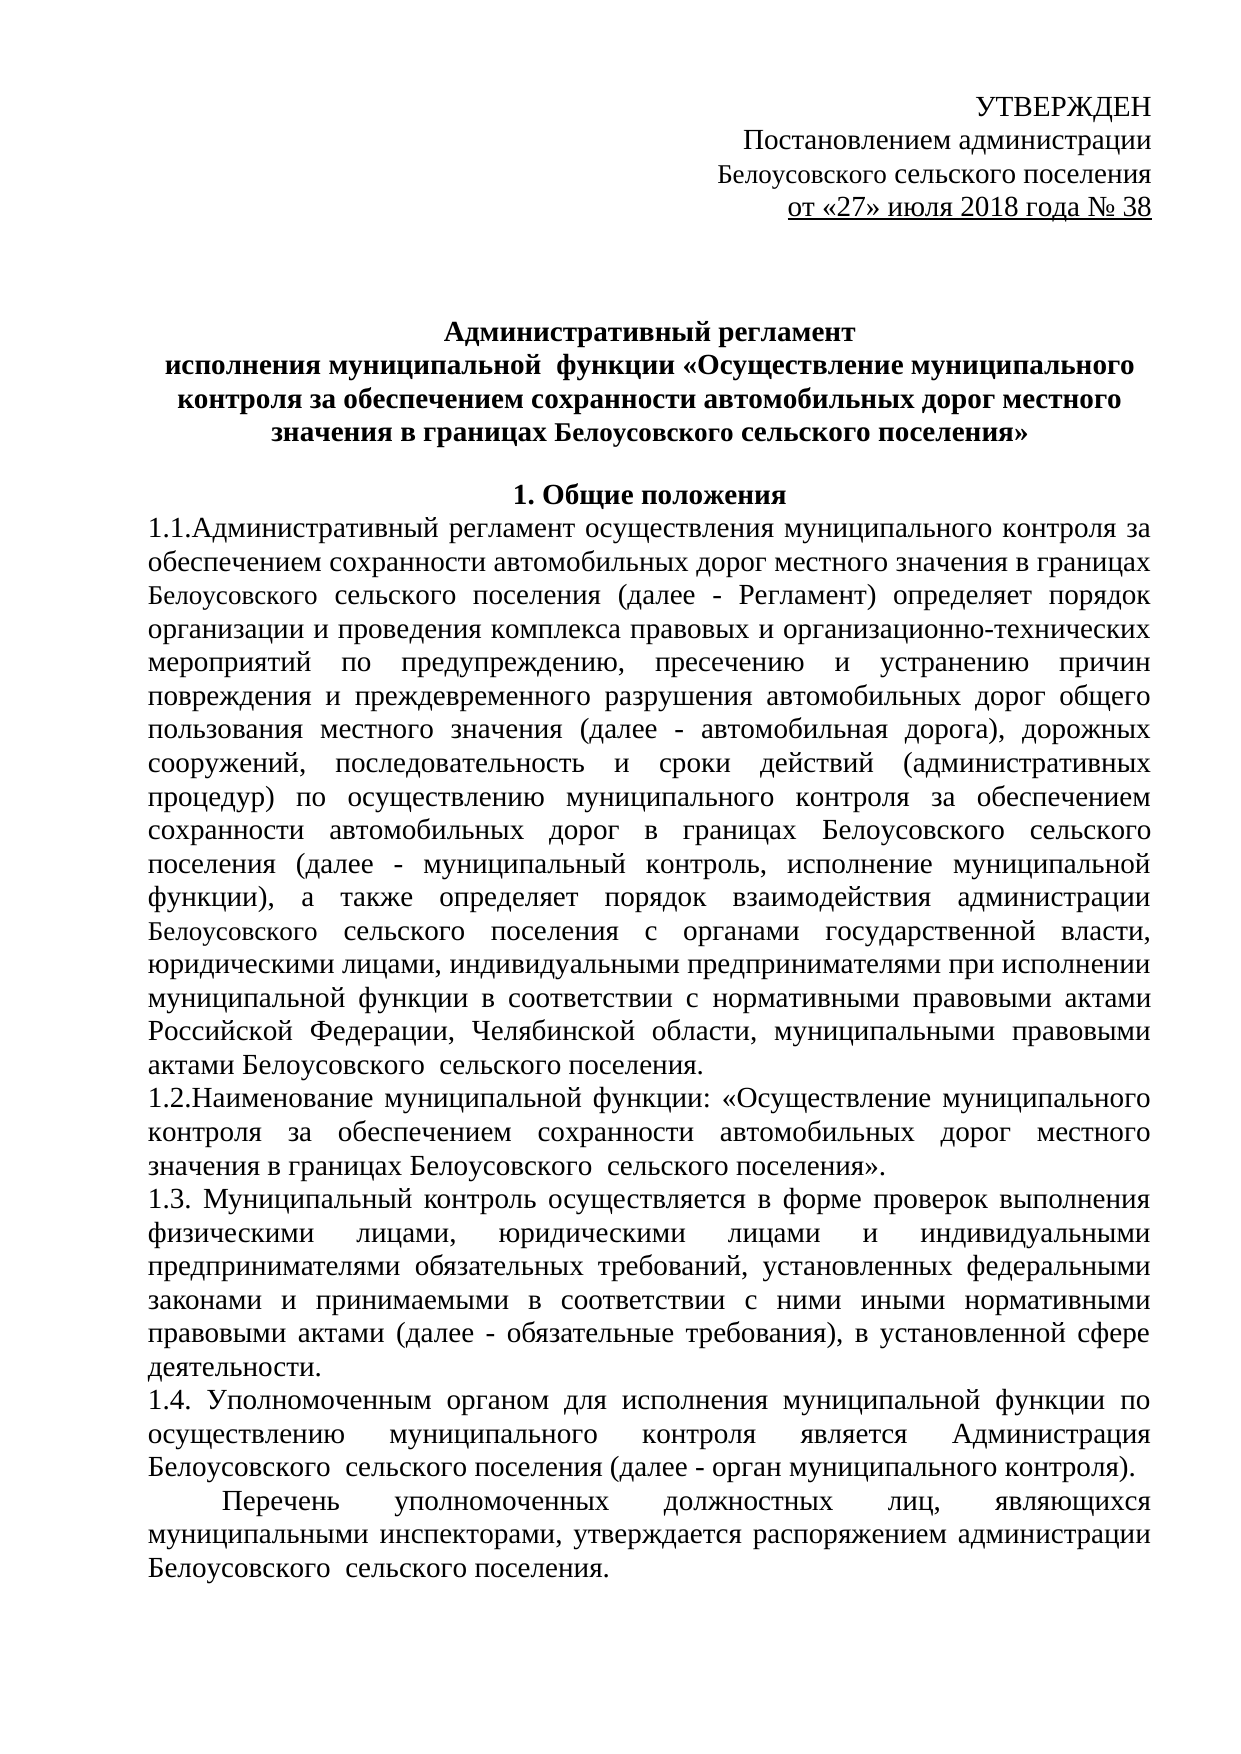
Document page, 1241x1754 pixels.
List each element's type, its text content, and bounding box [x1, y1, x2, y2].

text 1. Общие положения [148, 477, 1152, 510]
text Административный регламент [148, 314, 1152, 347]
text УТВЕРЖДЕН [148, 89, 1152, 122]
text 1.4. Уполномоченным органом для исполнения муниципальной функции по осуществлению муниципального контроля является Администрация Белоусовского сельского поселения (далее - орган муниципального контроля). [148, 1382, 1152, 1483]
text Перечень уполномоченных должностных лиц, являющихся муниципальными инспекторами, утверждается распоряжением администрации Белоусовского сельского поселения. [148, 1483, 1152, 1584]
text Белоусовского сельского поселения [148, 156, 1152, 189]
text 1.1.Административный регламент осуществления муниципального контроля за обеспечением сохранности автомобильных дорог местного значения в границах Белоусовского сельского поселения (далее - Регламент) определяет порядок организации и проведения комплекса правовых и организационно-технических мероприятий по предупреждению, пресечению и устранению причин повреждения и преждевременного разрушения автомобильных дорог общего пользования местного значения (далее - автомобильная дорога), дорожных сооружений, последовательность и сроки действий (административных процедур) по осуществлению муниципального контроля за обеспечением сохранности автомобильных дорог в границах Белоусовского сельского поселения (далее - муниципальный контроль, исполнение муниципальной функции), а также определяет порядок взаимодействия администрации Белоусовского сельского поселения с органами государственной власти, юридическими лицами, индивидуальными предпринимателями при исполнении муниципальной функции в соответствии с нормативными правовыми актами Российской Федерации, Челябинской области, муниципальными правовыми актами Белоусовского сельского поселения. [148, 510, 1152, 1081]
text Постановлением администрации [148, 122, 1152, 156]
text 1.3. Муниципальный контроль осуществляется в форме проверок выполнения физическими лицами, юридическими лицами и индивидуальными предпринимателями обязательных требований, установленных федеральными законами и принимаемыми в соответствии с ними иными нормативными правовыми актами (далее - обязательные требования), в установленной сфере деятельности. [148, 1181, 1152, 1382]
text от «27» июля 2018 года № 38 [148, 189, 1152, 223]
text исполнения муниципальной функции «Осуществление муниципального контроля за обеспечением сохранности автомобильных дорог местного значения в границах Белоусовского сельского поселения» [148, 347, 1152, 448]
text 1.2.Наименование муниципальной функции: «Осуществление муниципального контроля за обеспечением сохранности автомобильных дорог местного значения в границах Белоусовского сельского поселения». [148, 1081, 1152, 1181]
